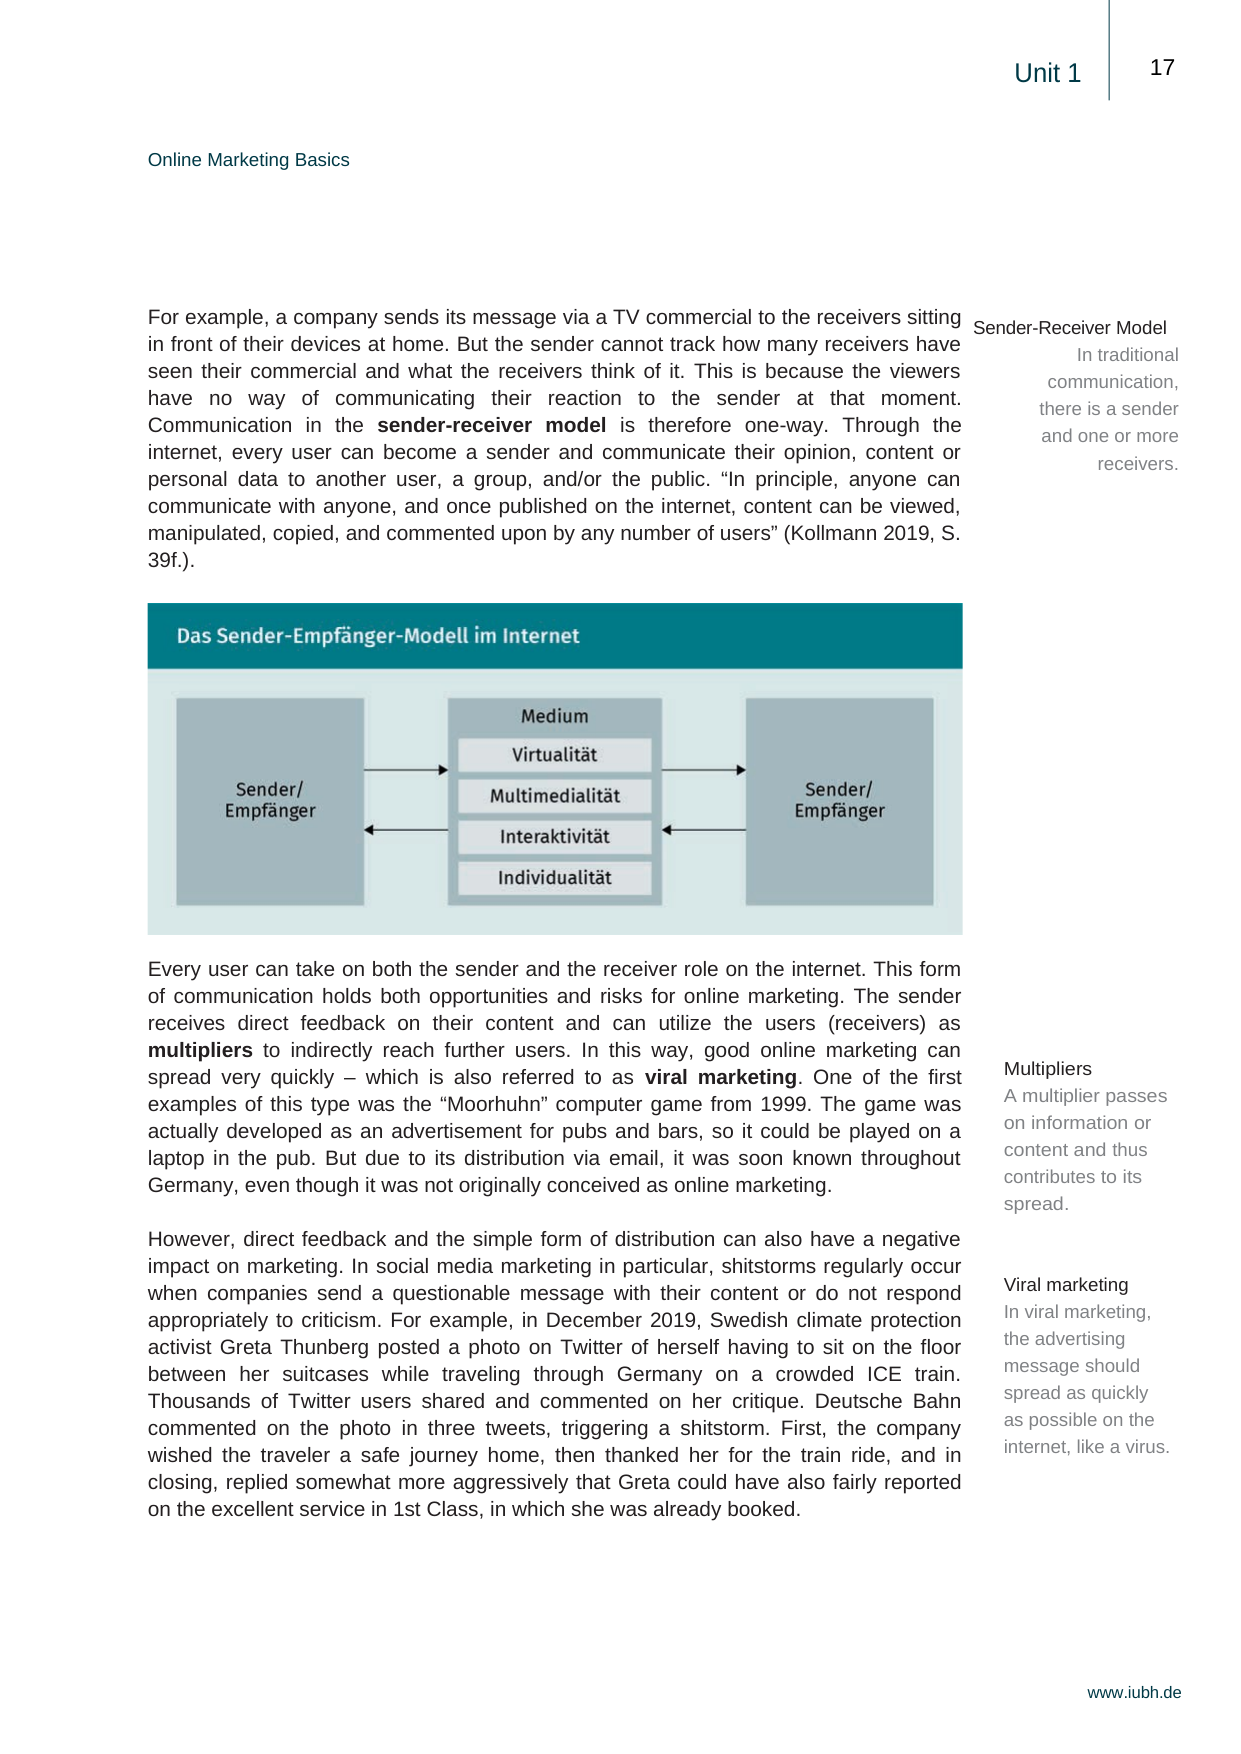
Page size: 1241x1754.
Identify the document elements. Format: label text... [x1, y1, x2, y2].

text In viral marketing, the advertising message should spread as quickly as possible on the internet, like a virus. [1003, 1301, 1172, 1458]
text A multiplier passes on information or content and thus contributes to its spread. [1003, 1084, 1180, 1214]
text Every user can take on both the sender and the receiver role on the internet. This form of communication holds both opportunities and risks for online marketing. The sender receives direct feedback on their content and can utilize the users (receivers) as multipliers to indirectly reach further users. In this way, good online marketing can spread very quickly – which is also referred to as viral marketing. One of the first examples of this type was the “Moorhuhn” computer game from 1999. The game was actually developed as an advertisement for pubs and bars, so it could be played on a laptop in the pub. But due to its distribution via email, it was soon known throughout Germany, even though it was not originally conceived as online marketing. [148, 935, 962, 1197]
text Viral marketing [1003, 1273, 1172, 1295]
picture [147, 603, 963, 935]
text Online Marketing Basics [148, 148, 1207, 170]
text In traditional communication, there is a sender and one or more receivers. [1003, 344, 1179, 474]
text Multipliers [1003, 1057, 1207, 1079]
text For example, a company sends its message via a TV commercial to the receivers sitting in front of their devices at home. But the sender cannot track how many receivers have seen their commercial and what the receivers think of it. This is because the viewers have no way of communicating their reaction to the sender at that moment. Communication in the sender-receiver model is therefore one-way. Through the internet, every user can become a sender and communicate their opinion, content or personal data to another user, a group, and/or the public. “In principle, anyone can communicate with anyone, and once published on the internet, content can be viewed, manipulated, copied, and commented upon by any number of users” (Kollmann 2019, S. 39f.). [148, 304, 962, 571]
text Sender-Receiver Model [967, 317, 1167, 338]
text However, direct feedback and the simple form of distribution can also have a negative impact on marketing. In social media marketing in particular, shitstorms regularly occur when companies send a questionable message with their content or do not respond appropriately to criticism. For example, in December 2019, Swedish climate protection activist Greta Thunberg posted a photo on Twitter of herself having to sit on the floor between her suitcases while traveling through Germany on a crowded ICE train. Thousands of Twitter users shared and commented on her critique. Deutsche Bahn commented on the photo in three tweets, triggering a shitstorm. First, the company wished the traveler a safe journey home, then thanked her for the train ride, and in closing, replied somewhat more aggressively that Greta could have also fairly reported on the excellent service in 1st Class, in which she was already booked. [148, 1227, 962, 1521]
